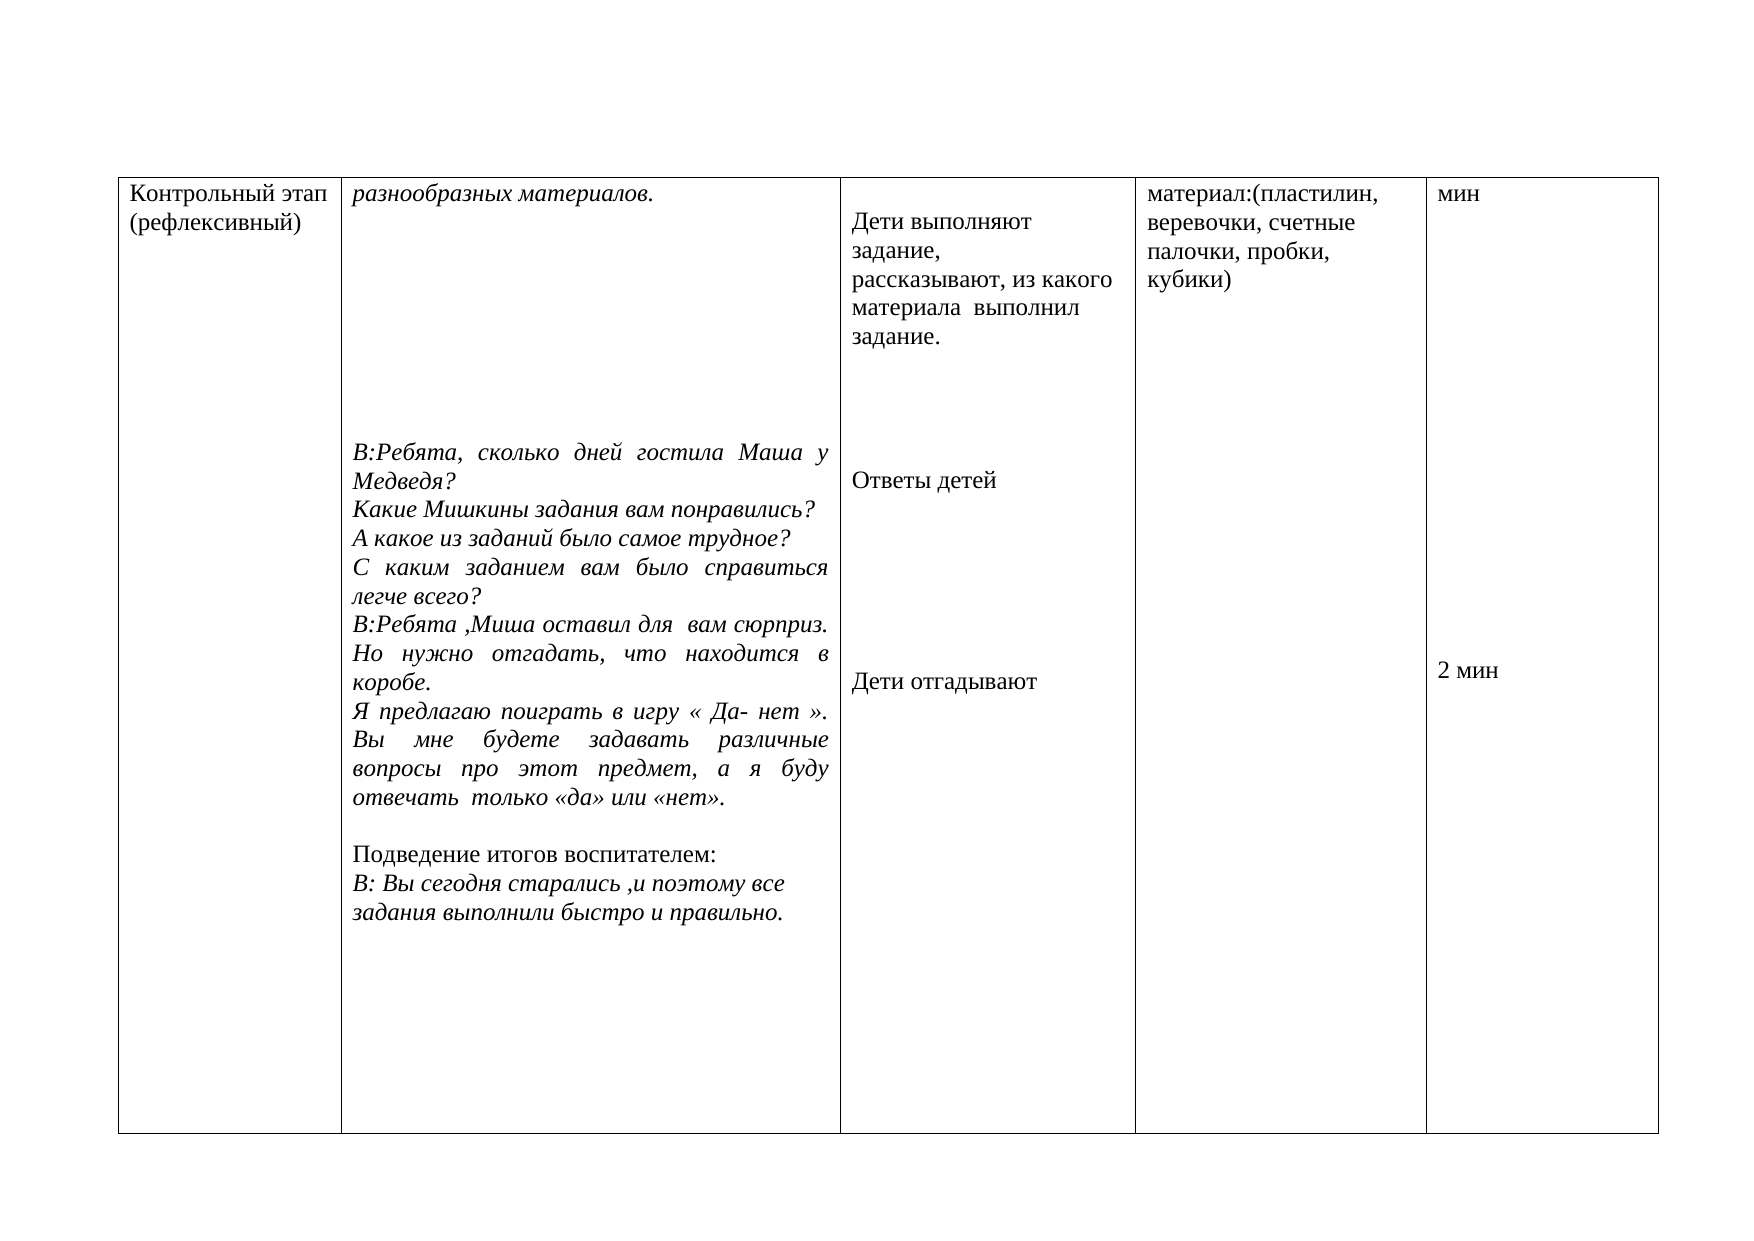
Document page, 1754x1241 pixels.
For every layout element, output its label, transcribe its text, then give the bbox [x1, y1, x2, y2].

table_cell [119, 178, 341, 1132]
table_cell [1136, 178, 1426, 1132]
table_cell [342, 178, 840, 1132]
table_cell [841, 178, 1135, 1132]
table_cell 8 мин 2 мин [1427, 178, 1658, 1132]
